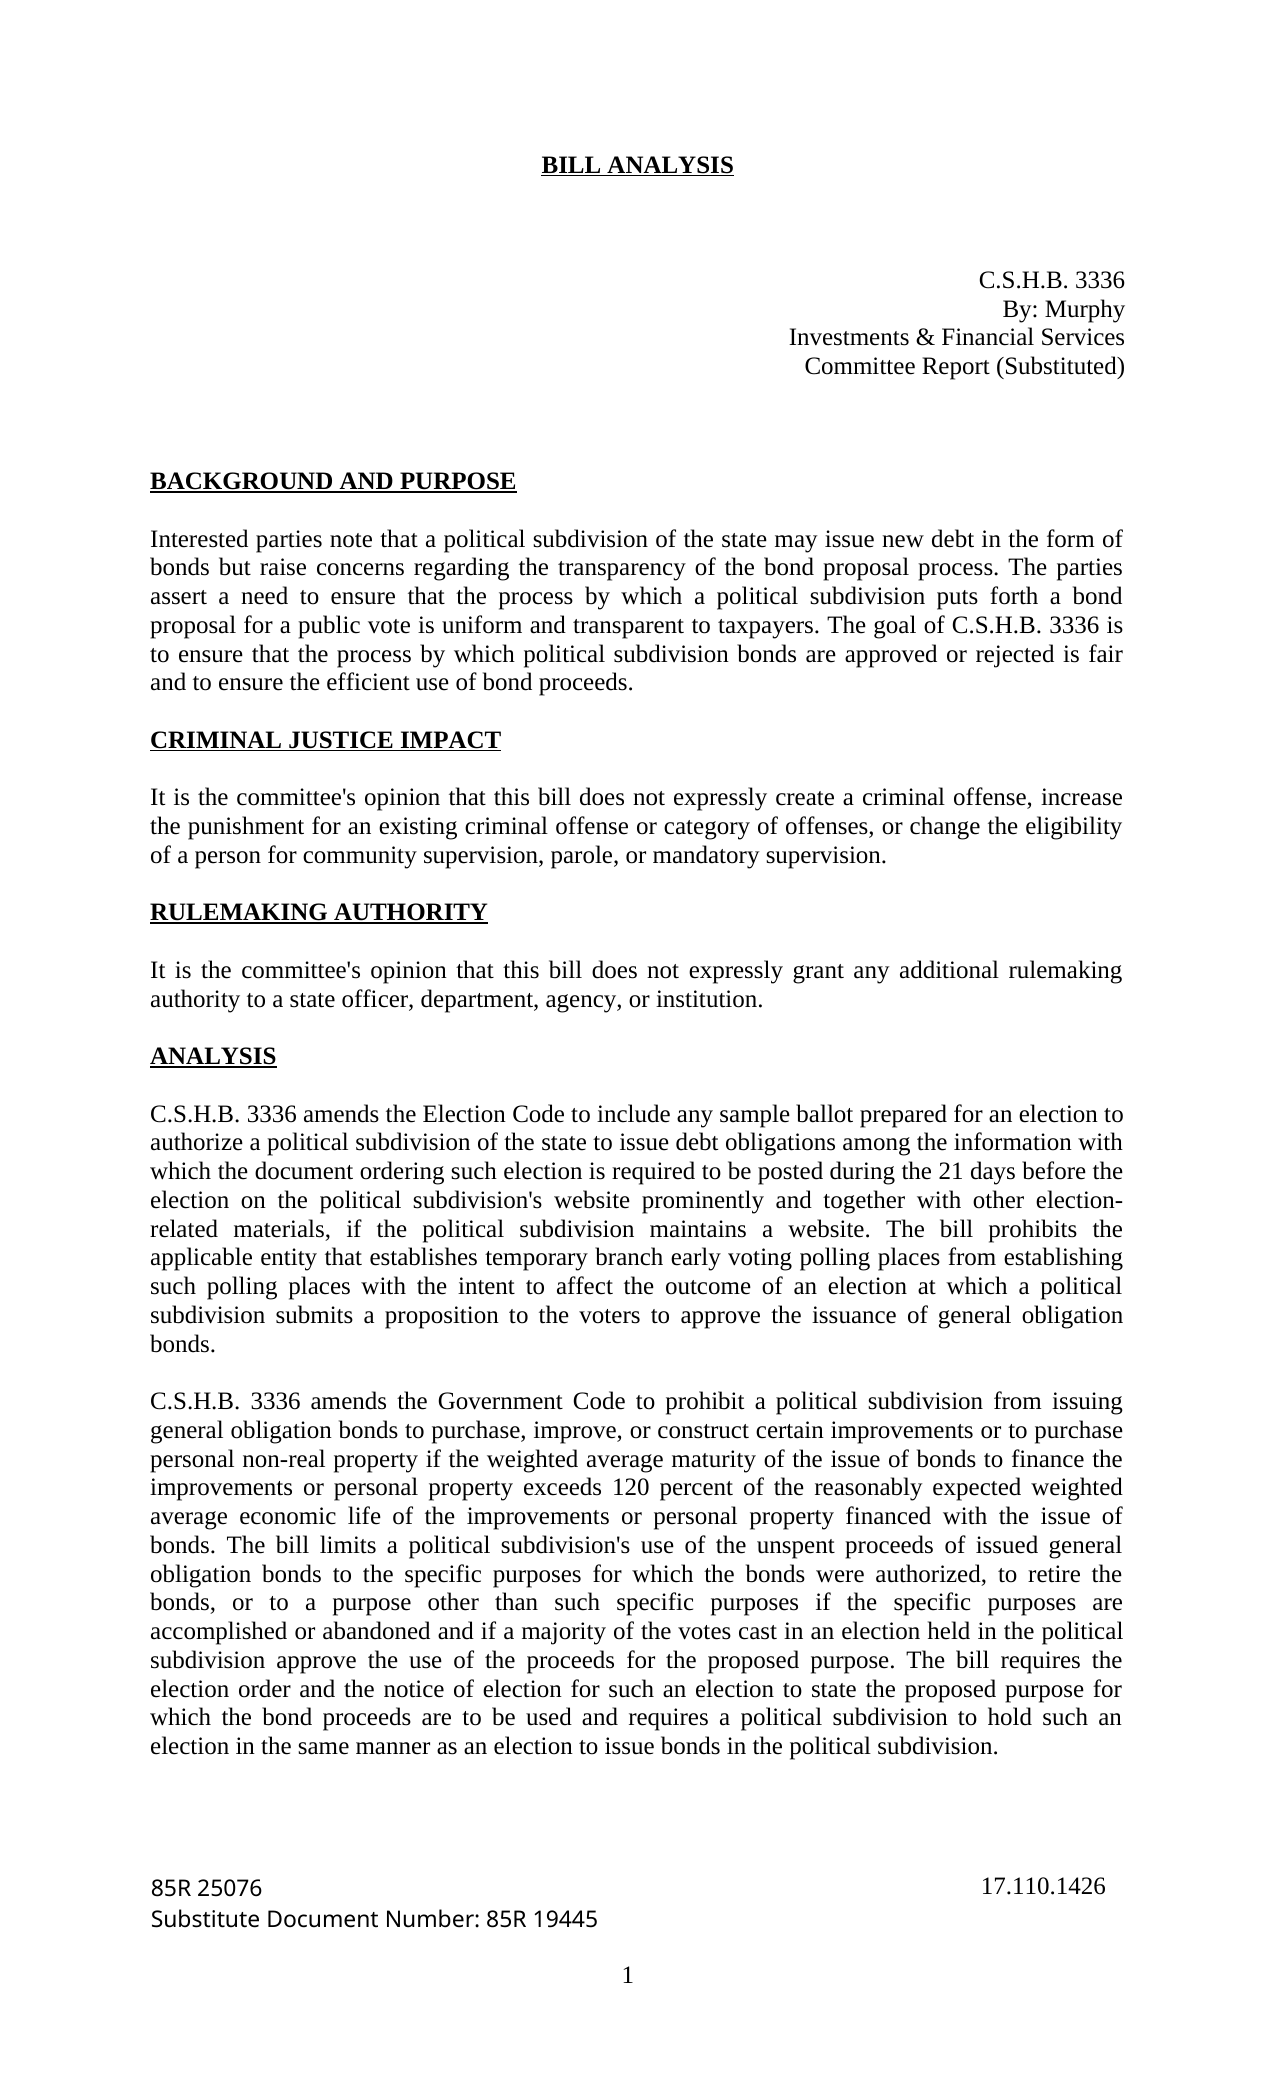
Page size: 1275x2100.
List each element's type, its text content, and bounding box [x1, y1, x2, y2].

table_cell Committee Report (Substituted) [139, 351, 1136, 380]
table_header BILL ANALYSIS [139, 150, 1136, 179]
table_header BACKGROUND AND PURPOSE Interested parties note that a political subdivision of the state may issue new debt in the form of bonds but raise concerns regarding the transparency of the bond proposal process. The parties assert a need to ensure that the process by which a political subdivision puts forth a bond proposal for a public vote is uniform and transparent to taxpayers. The goal of C.S.H.B. 3336 is to ensure that the process by which political subdivision bonds are approved or rejected is fair and to ensure the efficient use of bond proceeds. [138, 466, 1136, 725]
table_cell Investments & Financial Services [139, 323, 1136, 351]
table_cell RULEMAKING AUTHORITY It is the committee's opinion that this bill does not expressly grant any additional rulemaking authority to a state officer, department, agency, or institution. [138, 897, 1136, 1041]
table_header C.S.H.B. 3336 [139, 265, 1136, 294]
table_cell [138, 1041, 1136, 1760]
table_cell By: Murphy [139, 294, 1136, 322]
table_cell CRIMINAL JUSTICE IMPACT It is the committee's opinion that this bill does not expressly create a criminal offense, increase the punishment for an existing criminal offense or category of offenses, or change the eligibility of a person for community supervision, parole, or mandatory supervision. [138, 725, 1136, 897]
